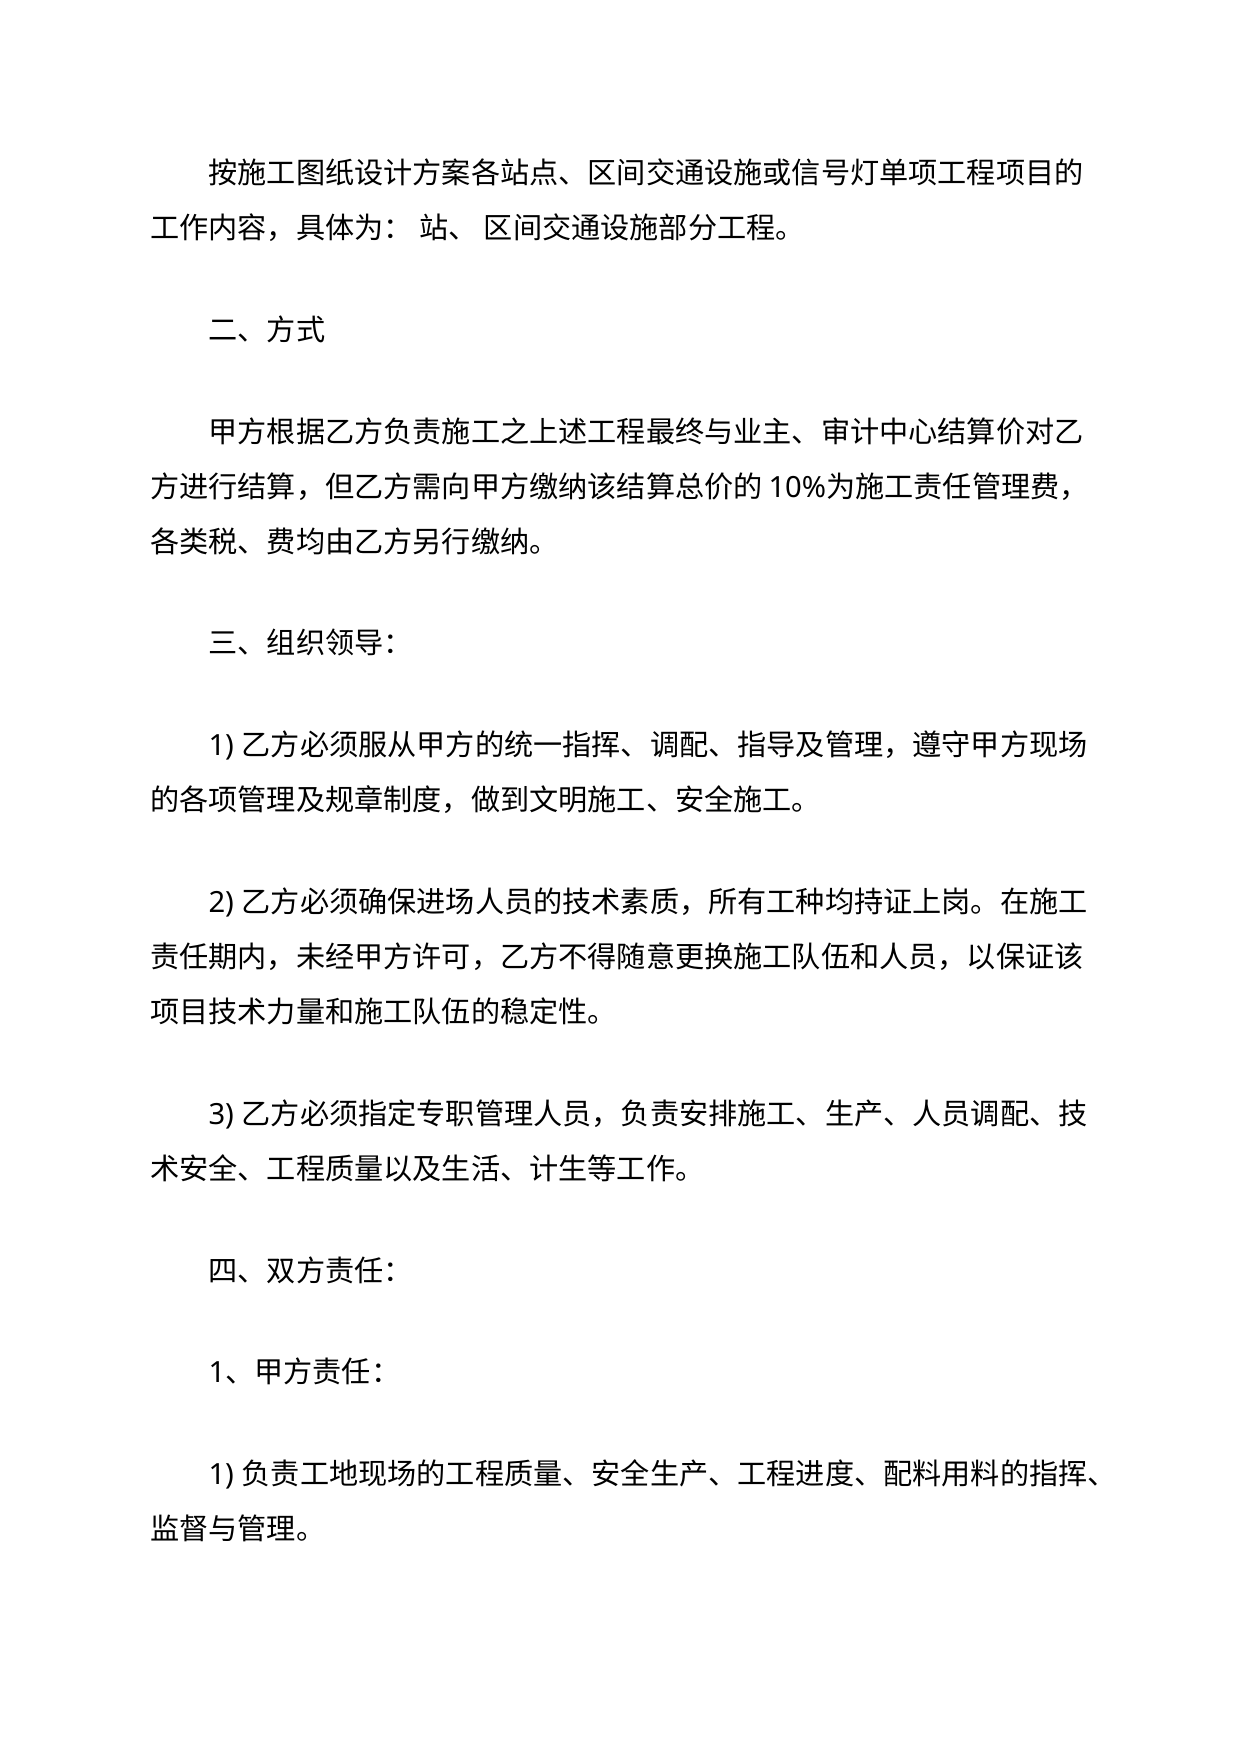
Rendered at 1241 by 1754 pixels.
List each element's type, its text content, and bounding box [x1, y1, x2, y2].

text 3) 乙方必须指定专职管理人员，负责安排施工、生产、人员调配、技术安全、工程质量以及生活、计生等工作。 [150, 1090, 1090, 1188]
text 二、方式 [150, 307, 1090, 349]
text 1) 乙方必须服从甲方的统一指挥、调配、指导及管理，遵守甲方现场的各项管理及规章制度，做到文明施工、安全施工。 [150, 722, 1090, 819]
text 三、组织领导： [150, 620, 1090, 662]
text 2) 乙方必须确保进场人员的技术素质，所有工种均持证上岗。在施工责任期内，未经甲方许可，乙方不得随意更换施工队伍和人员，以保证该项目技术力量和施工队伍的稳定性。 [150, 879, 1090, 1031]
text 1) 负责工地现场的工程质量、安全生产、工程进度、配料用料的指挥、监督与管理。 [150, 1451, 1090, 1548]
text 四、双方责任： [150, 1247, 1090, 1289]
text 按施工图纸设计方案各站点、区间交通设施或信号灯单项工程项目的工作内容，具体为： 站、 区间交通设施部分工程。 [150, 150, 1090, 247]
text 甲方根据乙方负责施工之上述工程最终与业主、审计中心结算价对乙方进行结算，但乙方需向甲方缴纳该结算总价的10%为施工责任管理费，各类税、费均由乙方另行缴纳。 [150, 408, 1090, 561]
text 1、甲方责任： [150, 1349, 1090, 1391]
